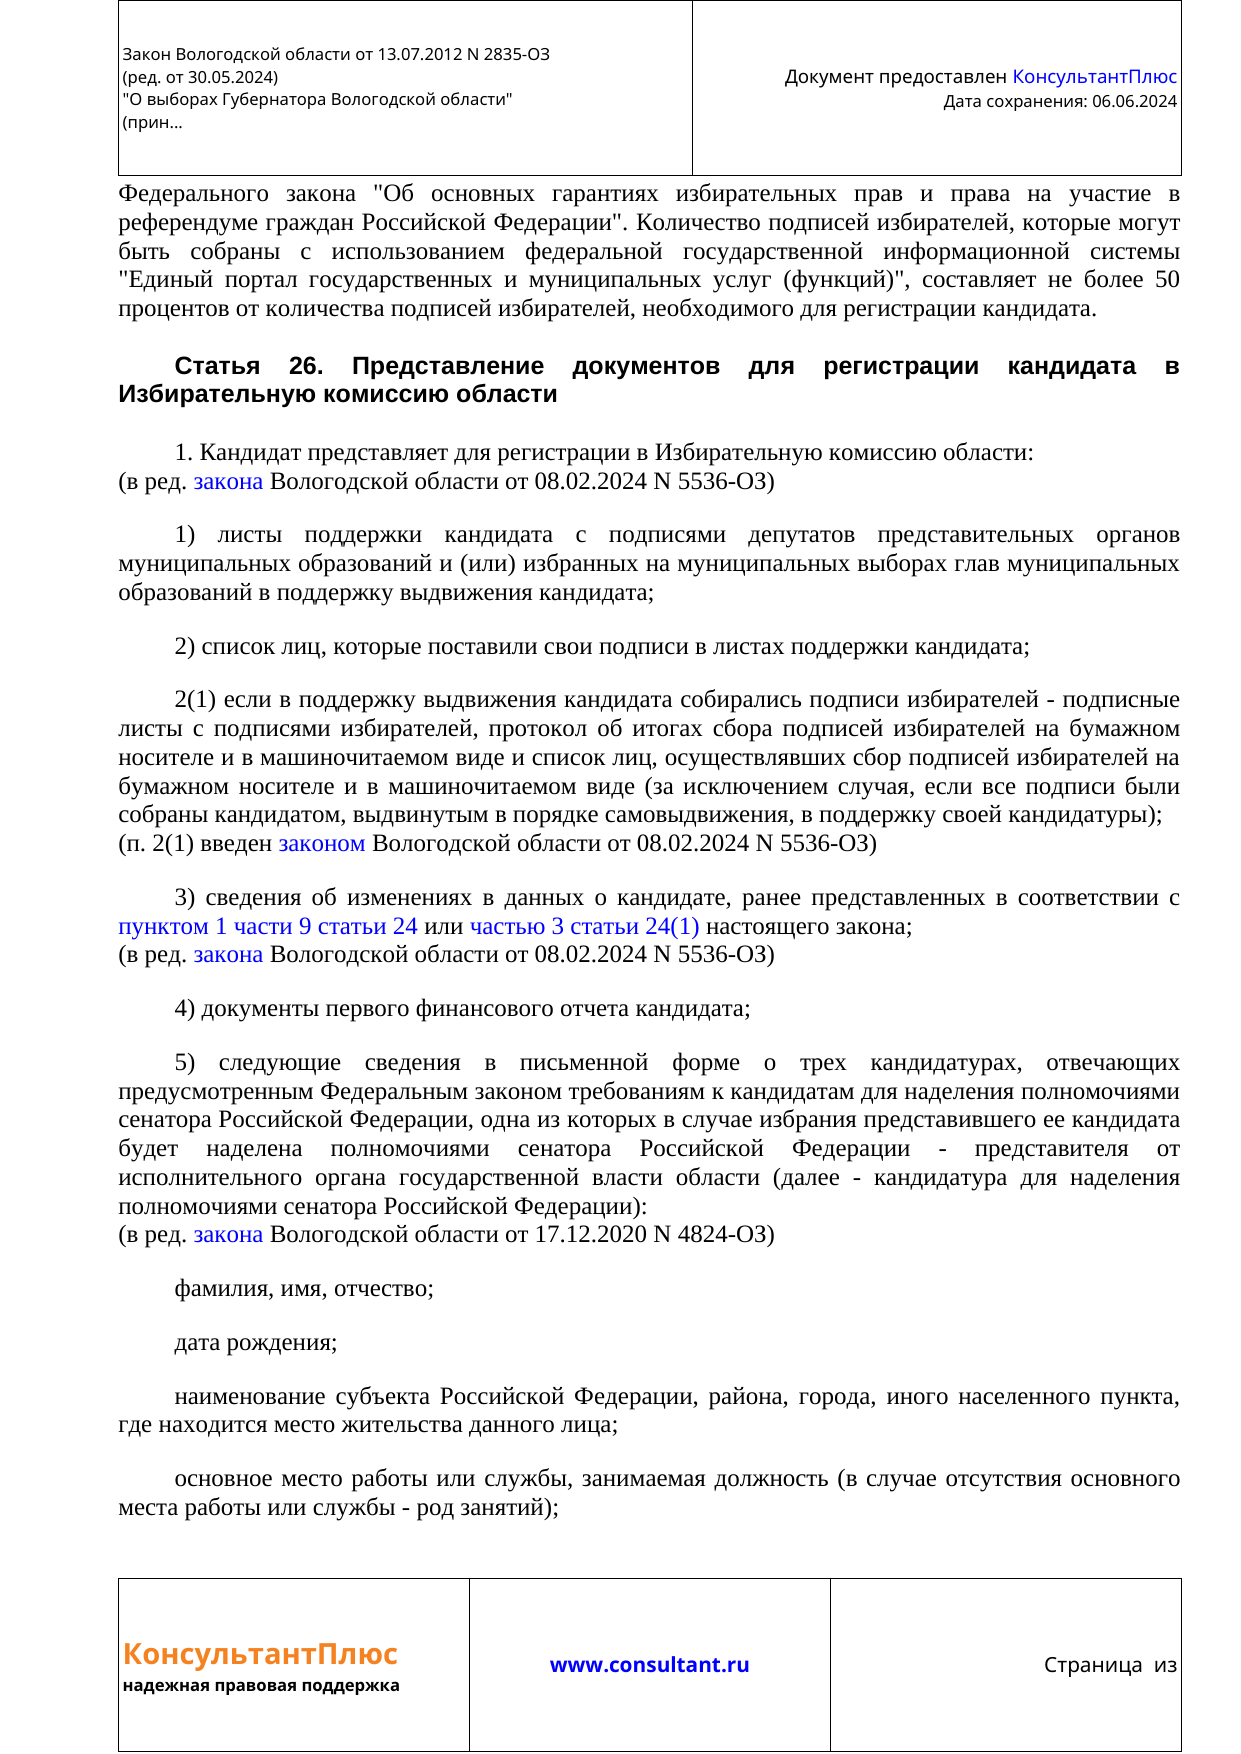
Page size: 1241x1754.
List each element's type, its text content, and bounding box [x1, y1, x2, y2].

text дата рождения; [118, 1327, 1181, 1356]
text наименование субъекта Российской Федерации, района, города, иного населенного пункта, где находится место жительства данного лица; [118, 1381, 1181, 1438]
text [118, 178, 1181, 322]
text 1) листы поддержки кандидата с подписями депутатов представительных органов муниципальных образований и (или) избранных на муниципальных выборах глав муниципальных образований в поддержку выдвижения кандидата; [118, 519, 1181, 606]
text основное место работы или службы, занимаемая должность (в случае отсутствия основного места работы или службы - род занятий); [118, 1463, 1181, 1521]
title Статья 26. Представление документов для регистрации кандидата в Избирательную комиссию области [118, 351, 1181, 408]
text 5) следующие сведения в письменной форме о трех кандидатурах, отвечающих предусмотренным Федеральным законом требованиям к кандидатам для наделения полномочиями сенатора Российской Федерации, одна из которых в случае избрания представившего ее кандидата будет наделена полномочиями сенатора Российской Федерации - представителя от исполнительного органа государственной власти области (далее - кандидатура для наделения полномочиями сенатора Российской Федерации): [118, 1047, 1181, 1219]
text 1. Кандидат представляет для регистрации в Избирательную комиссию области: [118, 437, 1181, 466]
text (в ред. закона Вологодской области от 08.02.2024 N 5536-ОЗ) [118, 466, 1181, 494]
text 2) список лиц, которые поставили свои подписи в листах поддержки кандидата; [118, 631, 1181, 659]
text (в ред. закона Вологодской области от 17.12.2020 N 4824-ОЗ) [118, 1219, 1181, 1248]
text фамилия, имя, отчество; [118, 1273, 1181, 1302]
text 4) документы первого финансового отчета кандидата; [118, 993, 1181, 1022]
text 3) сведения об изменениях в данных о кандидате, ранее представленных в соответствии с пунктом 1 части 9 статьи 24 или частью 3 статьи 24(1) настоящего закона; [118, 882, 1181, 939]
text 2(1) если в поддержку выдвижения кандидата собирались подписи избирателей - подписные листы с подписями избирателей, протокол об итогах сбора подписей избирателей на бумажном носителе и в машиночитаемом виде и список лиц, осуществлявших сбор подписей избирателей на бумажном носителе и в машиночитаемом виде (за исключением случая, если все подписи были собраны кандидатом, выдвинутым в порядке самовыдвижения, в поддержку своей кандидатуры); [118, 684, 1181, 828]
text (п. 2(1) введен законом Вологодской области от 08.02.2024 N 5536-ОЗ) [118, 828, 1181, 857]
text (в ред. закона Вологодской области от 08.02.2024 N 5536-ОЗ) [118, 939, 1181, 968]
